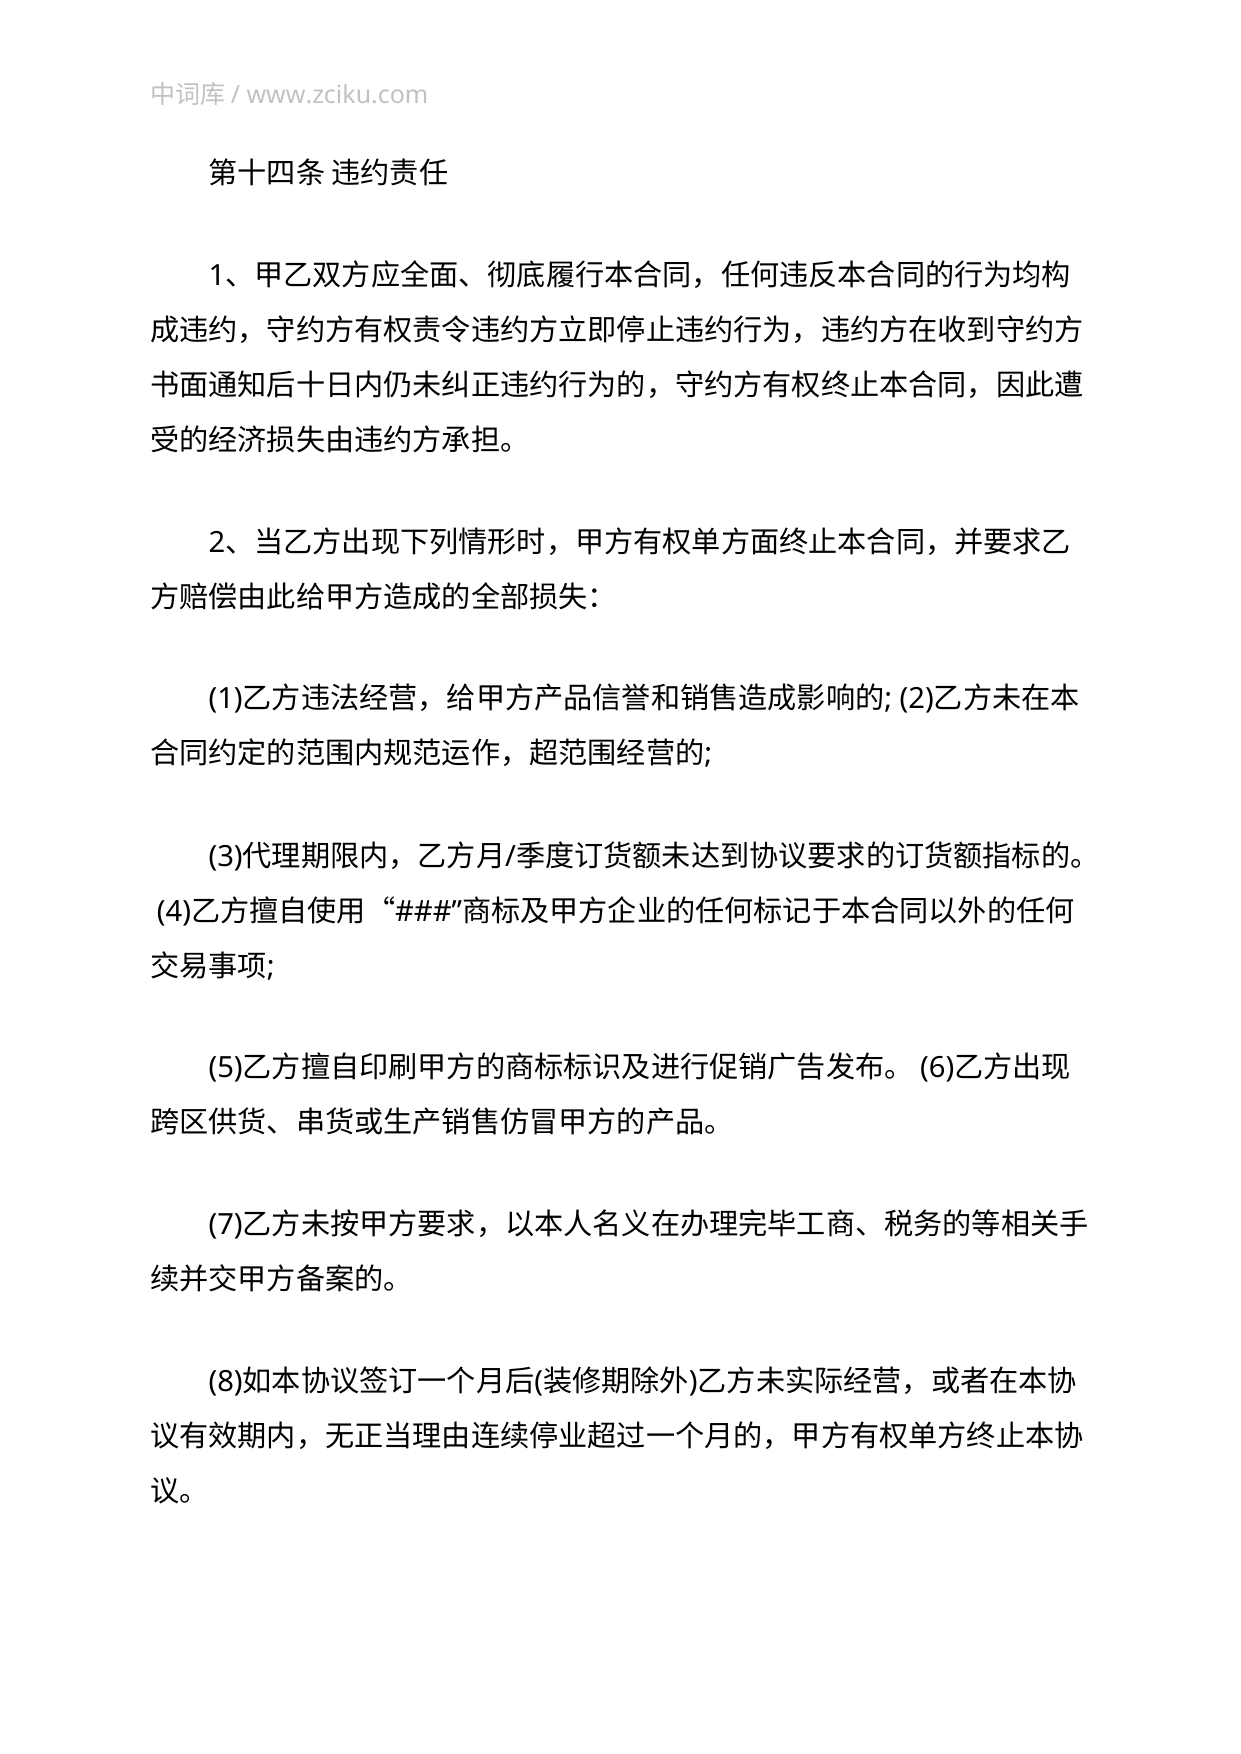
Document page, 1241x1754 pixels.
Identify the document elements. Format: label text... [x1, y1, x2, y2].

text 2、当乙方出现下列情形时，甲方有权单方面终止本合同，并要求乙方赔偿由此给甲方造成的全部损失： [150, 518, 1090, 616]
text 1、甲乙双方应全面、彻底履行本合同，任何违反本合同的行为均构成违约，守约方有权责令违约方立即停止违约行为，违约方在收到守约方书面通知后十日内仍未纠正违约行为的，守约方有权终止本合同，因此遭受的经济损失由违约方承担。 [150, 252, 1090, 459]
text 第十四条 违约责任 [150, 150, 1090, 192]
text (3)代理期限内，乙方月/季度订货额未达到协议要求的订货额指标的。 (4)乙方擅自使用“###”商标及甲方企业的任何标记于本合同以外的任何交易事项; [150, 832, 1090, 984]
text (7)乙方未按甲方要求，以本人名义在办理完毕工商、税务的等相关手续并交甲方备案的。 [150, 1201, 1090, 1298]
text (1)乙方违法经营，给甲方产品信誉和销售造成影响的; (2)乙方未在本合同约定的范围内规范运作，超范围经营的; [150, 675, 1090, 772]
text (8)如本协议签订一个月后(装修期除外)乙方未实际经营，或者在本协议有效期内，无正当理由连续停业超过一个月的，甲方有权单方终止本协议。 [150, 1358, 1090, 1510]
text (5)乙方擅自印刷甲方的商标标识及进行促销广告发布。 (6)乙方出现跨区供货、串货或生产销售仿冒甲方的产品。 [150, 1044, 1090, 1141]
